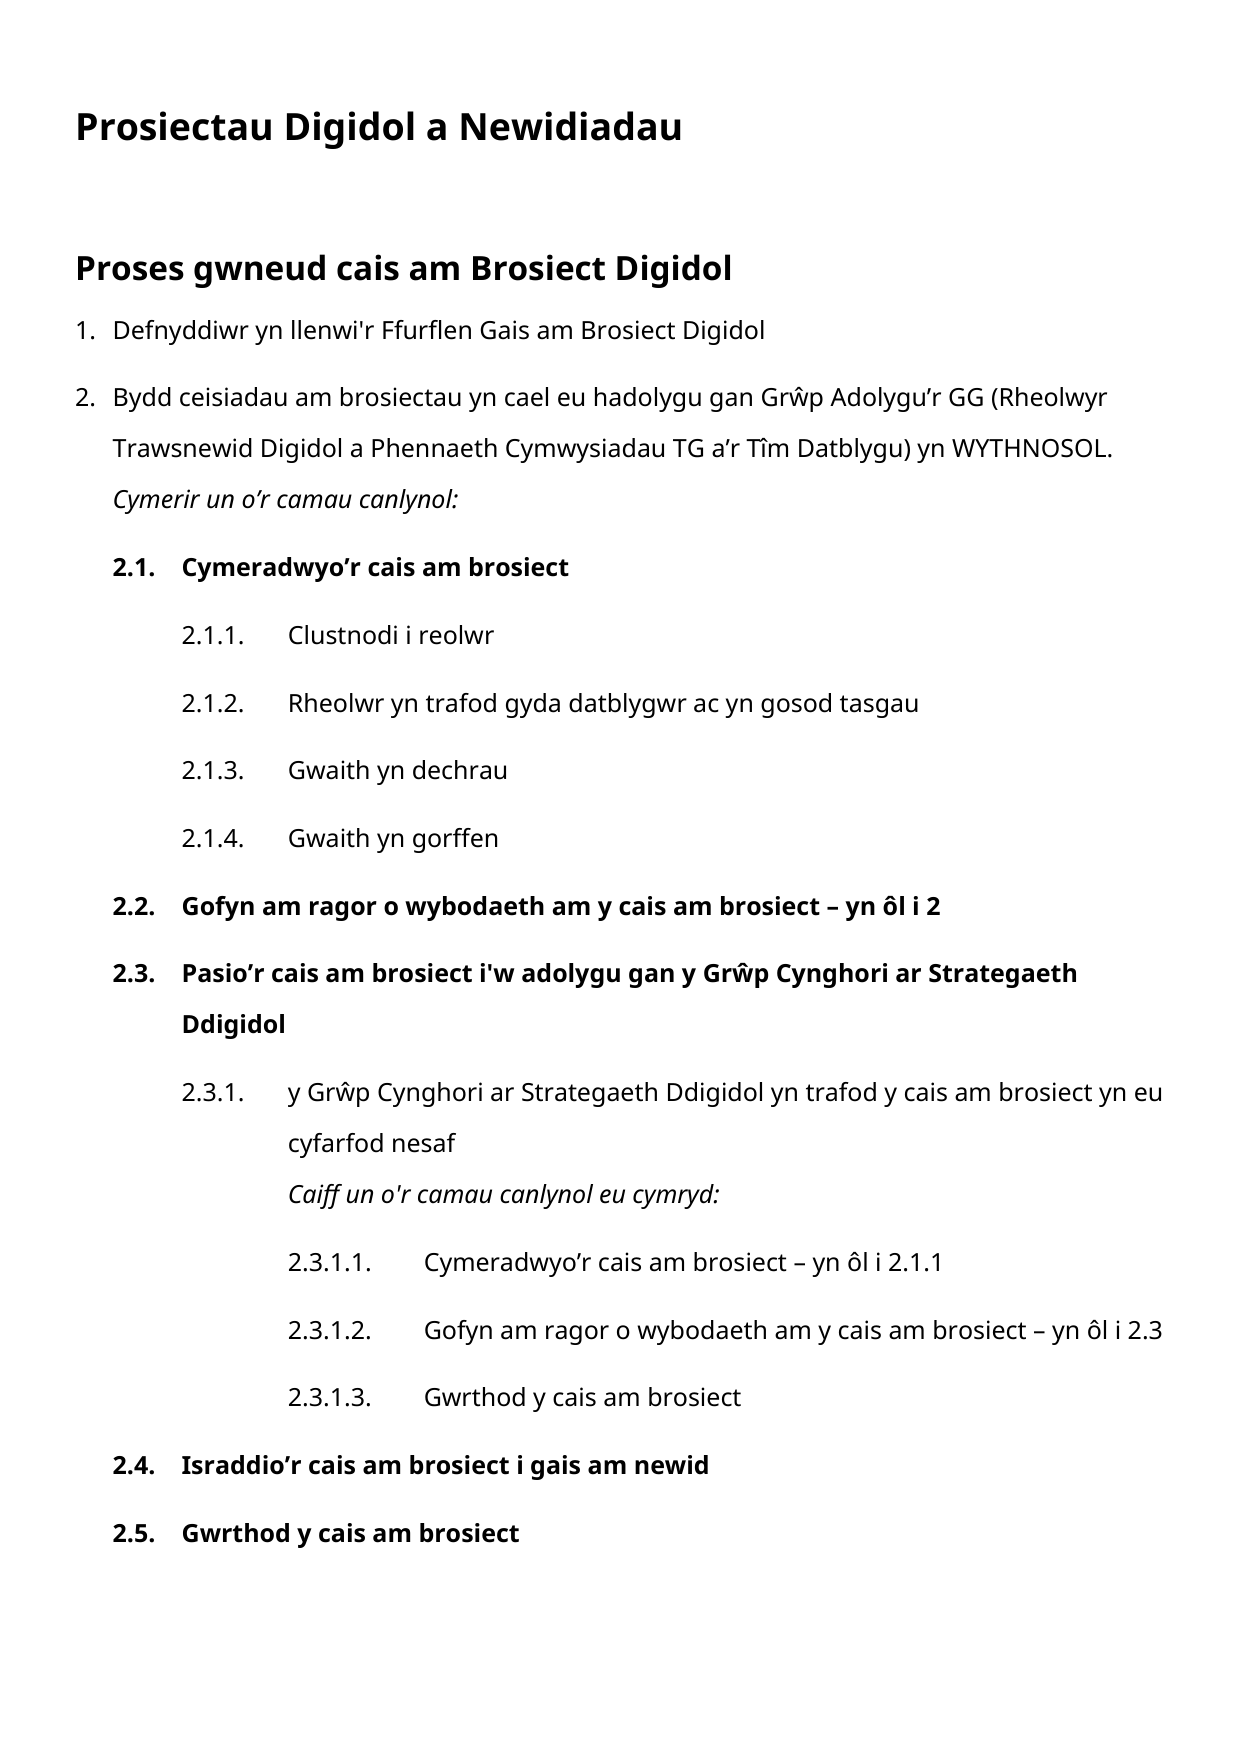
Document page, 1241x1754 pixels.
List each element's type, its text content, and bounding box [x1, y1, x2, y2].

list Cymeradwyo’r cais am brosiect [112, 550, 1165, 584]
subtitle Prosiectau Digidol a Newidiadau [75, 100, 1165, 151]
list Israddio’r cais am brosiect i gais am newid [112, 1448, 1165, 1482]
list Gwaith yn dechrau [181, 753, 1165, 787]
subtitle Proses gwneud cais am Brosiect Digidol [75, 244, 1165, 290]
list y Grŵp Cynghori ar Strategaeth Ddigidol yn trafod y cais am brosiect yn eu cyfarfod nesaf Caiff un o'r camau canlynol eu cymryd: [181, 1075, 1165, 1211]
list Rheolwr yn trafod gyda datblygwr ac yn gosod tasgau [181, 685, 1165, 719]
list Gwaith yn gorffen [181, 821, 1165, 855]
list Gwrthod y cais am brosiect [112, 1516, 1165, 1549]
list Gwrthod y cais am brosiect [288, 1380, 1165, 1414]
list Gofyn am ragor o wybodaeth am y cais am brosiect – yn ôl i 2 [112, 888, 1165, 922]
list Bydd ceisiadau am brosiectau yn cael eu hadolygu gan Grŵp Adolygu’r GG (Rheolwyr Trawsnewid Digidol a Phennaeth Cymwysiadau TG a’r Tîm Datblygu) yn WYTHNOSOL. Cymerir un o’r camau canlynol: [75, 380, 1165, 516]
list Pasio’r cais am brosiect i'w adolygu gan y Grŵp Cynghori ar Strategaeth Ddigidol [112, 956, 1165, 1041]
list Defnyddiwr yn llenwi'r Ffurflen Gais am Brosiect Digidol [75, 312, 1165, 346]
list Cymeradwyo’r cais am brosiect – yn ôl i 2.1.1 [288, 1245, 1165, 1279]
list Clustnodi i reolwr [181, 618, 1165, 652]
list Gofyn am ragor o wybodaeth am y cais am brosiect – yn ôl i 2.3 [288, 1312, 1165, 1346]
